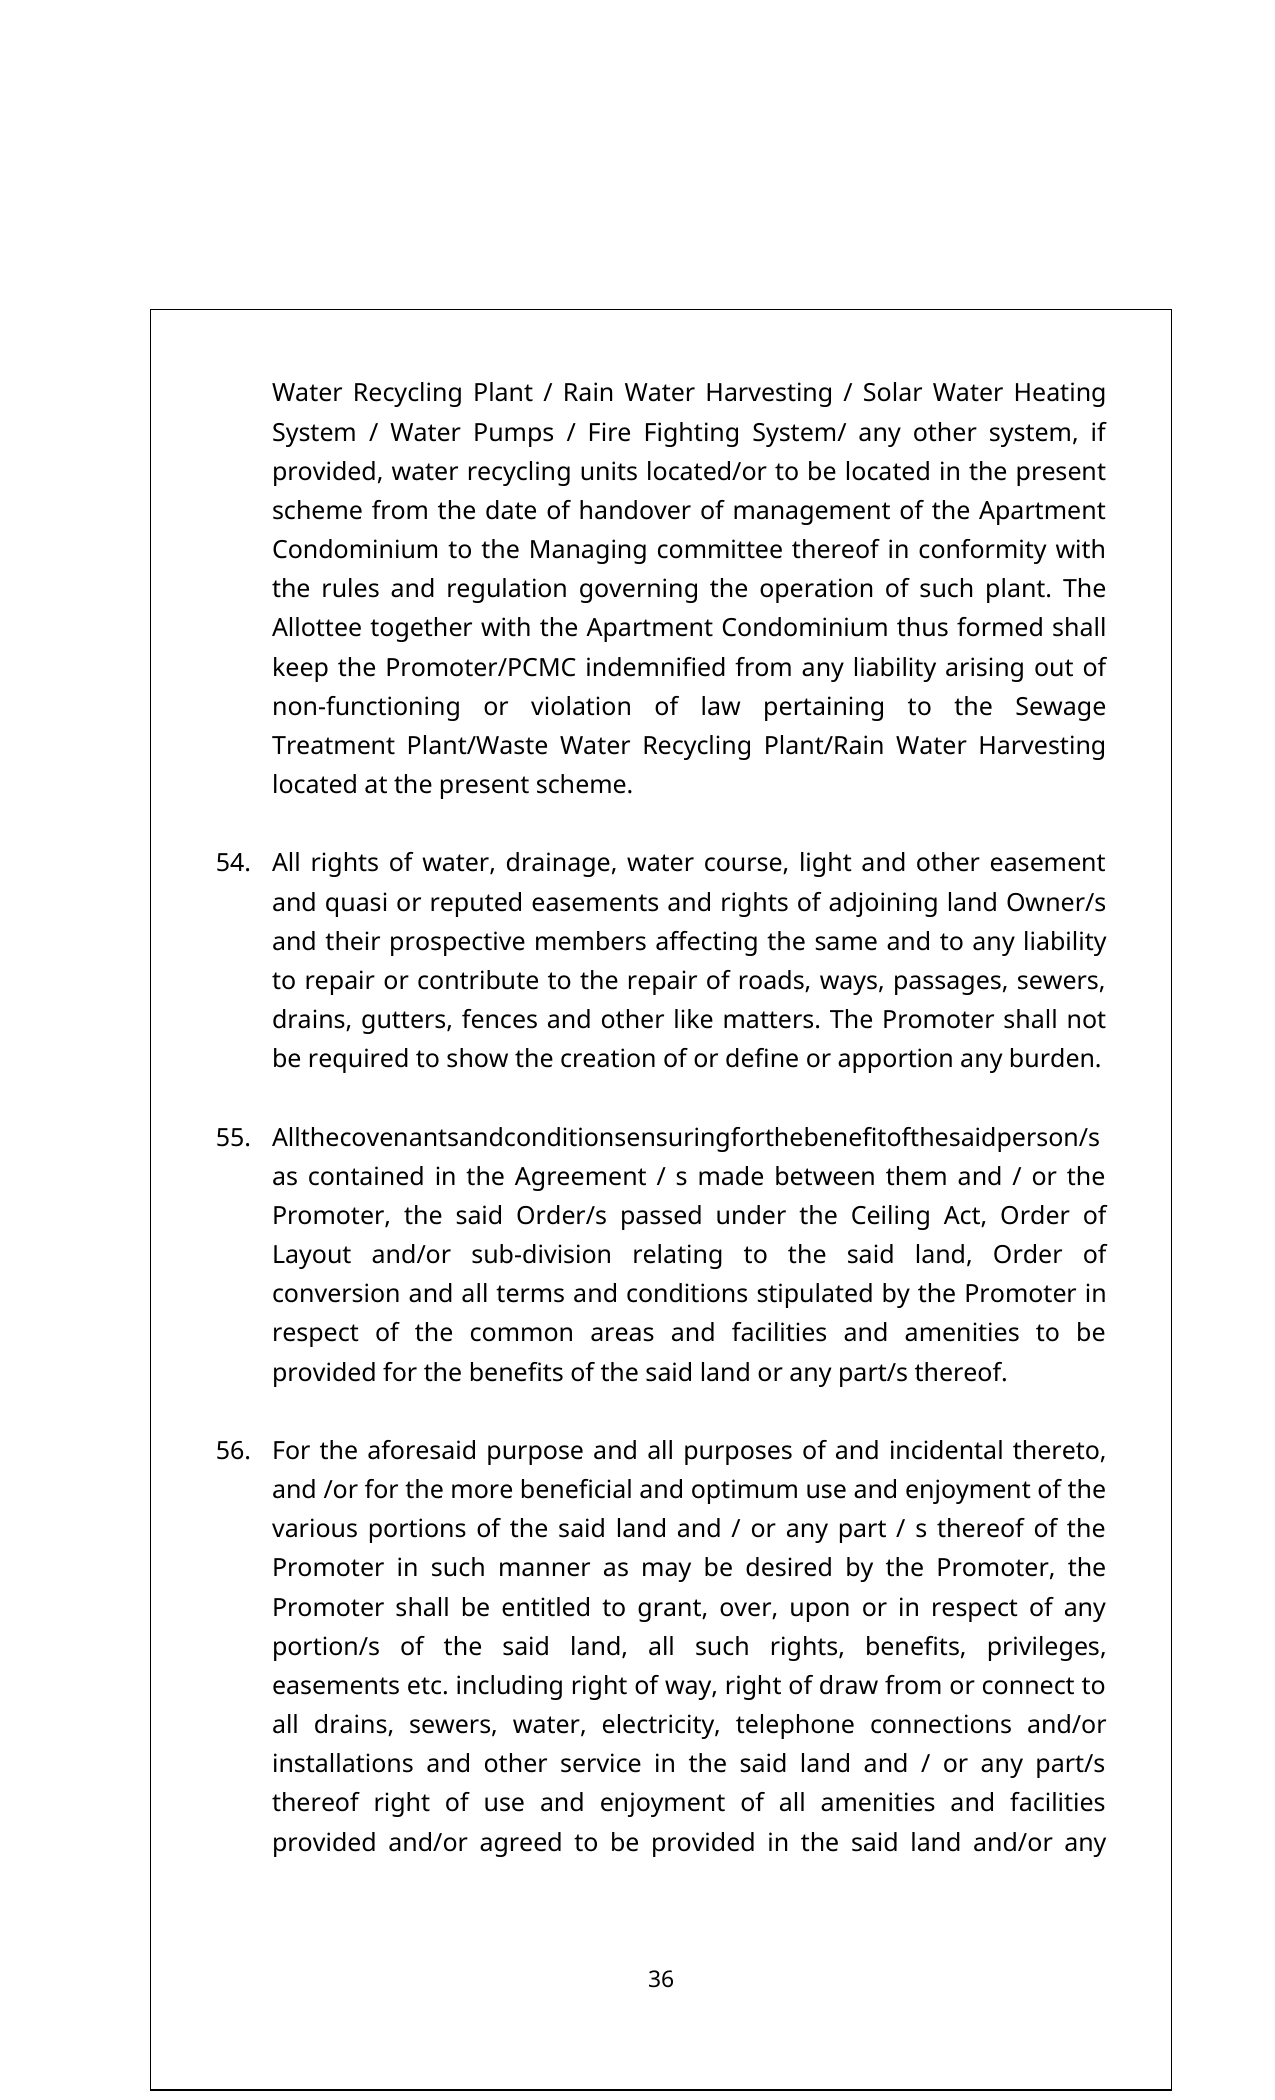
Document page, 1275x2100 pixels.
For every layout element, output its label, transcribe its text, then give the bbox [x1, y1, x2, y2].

list All rights of water, drainage, water course, light and other easement and quasi or reputed easements and rights of adjoining land Owner/s and their prospective members affecting the same and to any liability to repair or contribute to the repair of roads, ways, passages, sewers, drains, gutters, fences and other like matters. The Promoter shall not be required to show the creation of or define or apportion any burden. [216, 845, 1107, 1075]
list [216, 375, 1107, 801]
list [216, 1432, 1107, 1858]
list Allthecovenantsandconditionsensuringforthebenefitofthesaidperson/s as contained in the Agreement / s made between them and / or the Promoter, the said Order/s passed under the Ceiling Act, Order of Layout and/or sub-division relating to the said land, Order of conversion and all terms and conditions stipulated by the Promoter in respect of the common areas and facilities and amenities to be provided for the benefits of the said land or any part/s thereof. [216, 1119, 1107, 1388]
